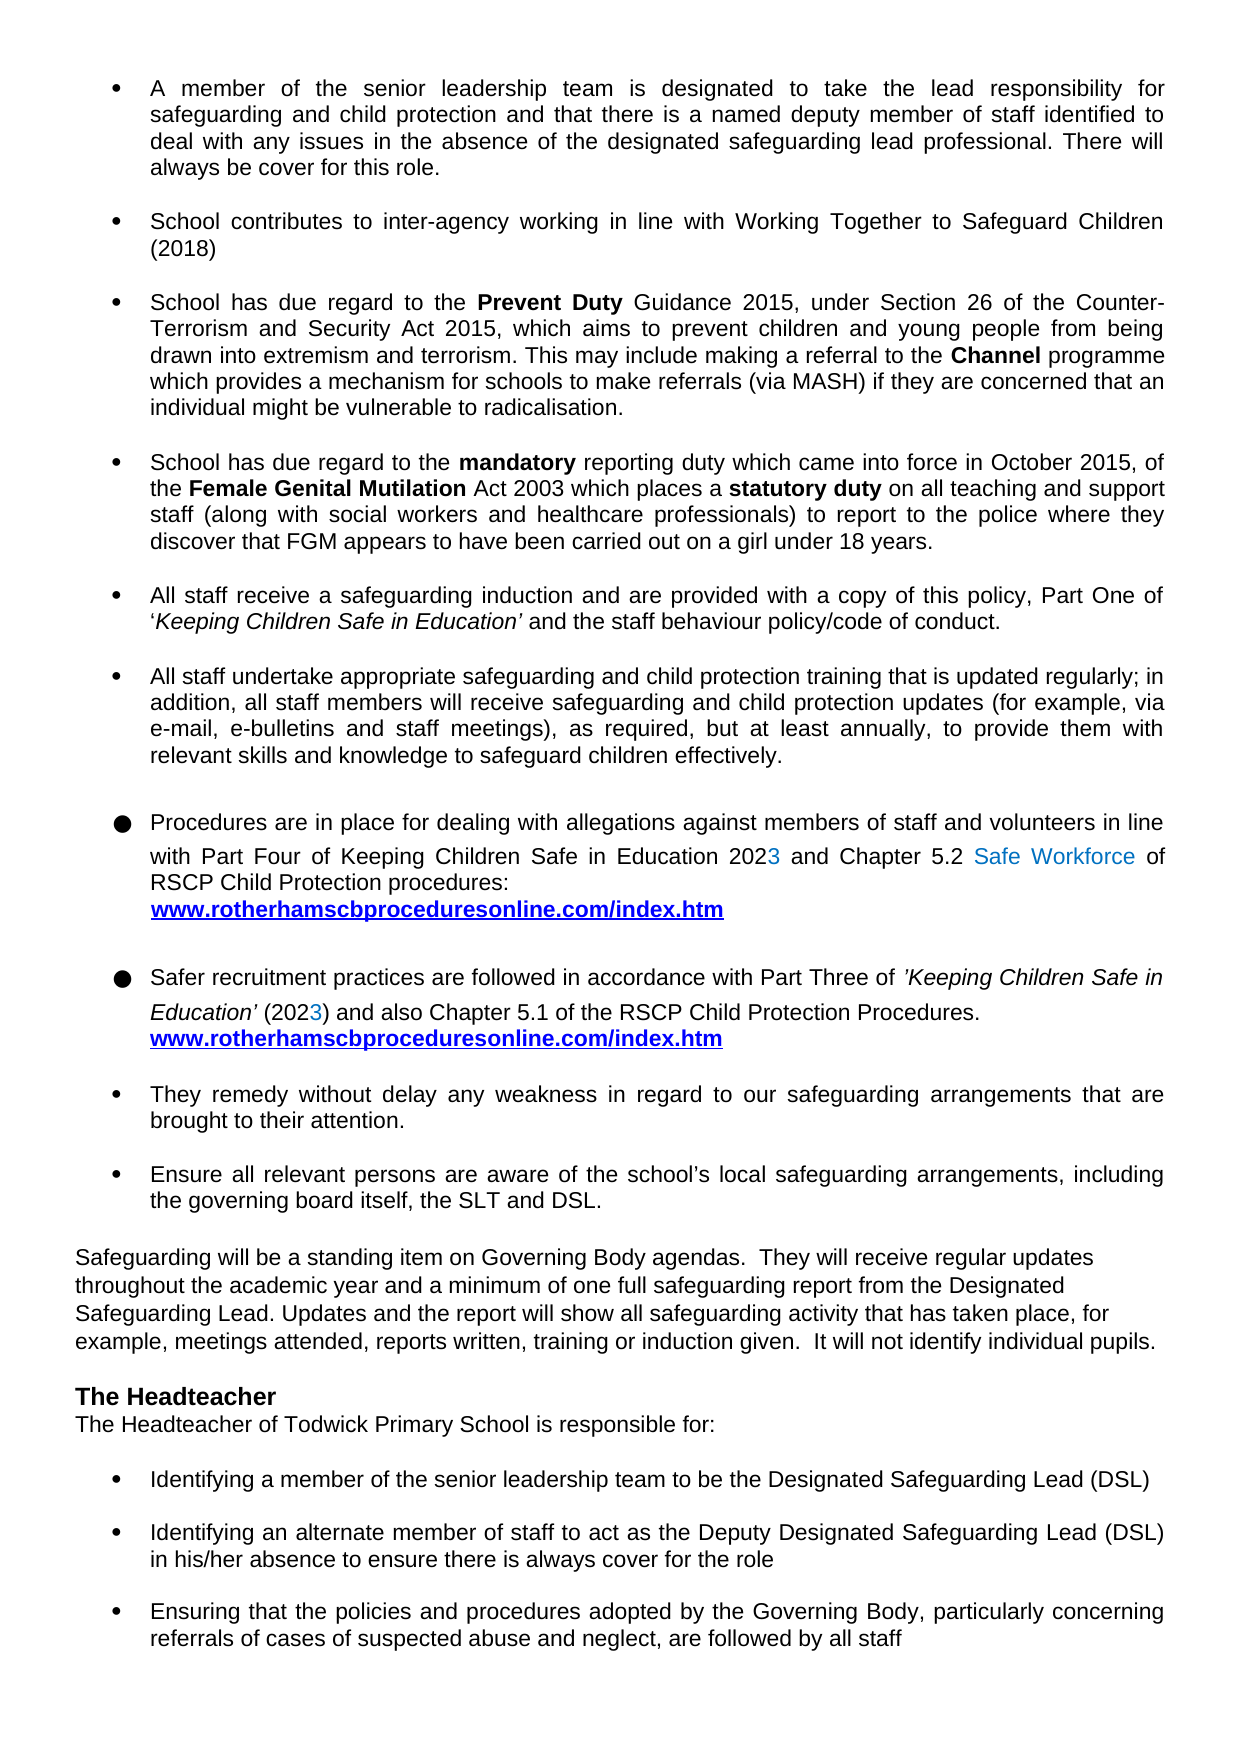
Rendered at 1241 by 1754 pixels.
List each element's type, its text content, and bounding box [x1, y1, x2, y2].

list School has due regard to the mandatory reporting duty which came into force in October 2015, of the Female Genital Mutilation Act 2003 which places a statutory duty on all teaching and support staff (along with social workers and healthcare professionals) to report to the police where they discover that FGM appears to have been carried out on a girl under 18 years. [112, 449, 1165, 554]
list A member of the senior leadership team is designated to take the lead responsibility for safeguarding and child protection and that there is a named deputy member of staff identified to deal with any issues in the absence of the designated safeguarding lead professional. There will always be cover for this role. [112, 75, 1165, 180]
list Identifying a member of the senior leadership team to be the Designated Safeguarding Lead (DSL) [112, 1466, 1165, 1493]
text example, meetings attended, reports written, training or induction given. It will not identify individual pupils. [75, 1328, 1165, 1354]
list Safer recruitment practices are followed in accordance with Part Three of ’Keeping Children Safe in Education’ (2023) and also Chapter 5.1 of the RSCP Child Protection Procedures. [112, 951, 1165, 1025]
text Safeguarding Lead. Updates and the report will show all safeguarding activity that has taken place, for [75, 1300, 1165, 1326]
list All staff receive a safeguarding induction and are provided with a copy of this policy, Part One of ‘Keeping Children Safe in Education’ and the staff behaviour policy/code of conduct. [112, 582, 1165, 635]
list All staff undertake appropriate safeguarding and child protection training that is updated regularly; in addition, all staff members will receive safeguarding and child protection updates (for example, via e-mail, e-bulletins and staff meetings), as required, but at least annually, to provide them with relevant skills and knowledge to safeguard children effectively. [112, 663, 1165, 768]
list Ensure all relevant persons are aware of the school’s local safeguarding arrangements, including the governing board itself, the SLT and DSL. [112, 1161, 1165, 1213]
list School has due regard to the Prevent Duty Guidance 2015, under Section 26 of the Counter-Terrorism and Security Act 2015, which aims to prevent children and young people from being drawn into extremism and terrorism. This may include making a referral to the Channel programme which provides a mechanism for schools to make referrals (via MASH) if they are concerned that an individual might be vulnerable to radicalisation. [112, 289, 1165, 421]
text www.rotherhamscbproceduresonline.com/index.htm [112, 896, 1165, 922]
list Procedures are in place for dealing with allegations against members of staff and volunteers in line with Part Four of Keeping Children Safe in Education 2023 and Chapter 5.2 Safe Workforce of RSCP Child Protection procedures: [112, 796, 1165, 896]
text The Headteacher [75, 1382, 1165, 1411]
text The Headteacher of Todwick Primary School is responsible for: [75, 1411, 1165, 1437]
list They remedy without delay any weakness in regard to our safeguarding arrangements that are brought to their attention. [112, 1081, 1165, 1133]
list School contributes to inter-agency working in line with Working Together to Safeguard Children (2018) [112, 208, 1165, 261]
text throughout the academic year and a minimum of one full safeguarding report from the Designated [75, 1272, 1165, 1298]
text www.rotherhamscbproceduresonline.com/index.htm [111, 1025, 1165, 1051]
list Ensuring that the policies and procedures adopted by the Governing Body, particularly concerning referrals of cases of suspected abuse and neglect, are followed by all staff [112, 1598, 1165, 1651]
list Identifying an alternate member of staff to act as the Deputy Designated Safeguarding Lead (DSL) in his/her absence to ensure there is always cover for the role [112, 1519, 1165, 1572]
text Safeguarding will be a standing item on Governing Body agendas. They will receive regular updates [75, 1244, 1165, 1270]
